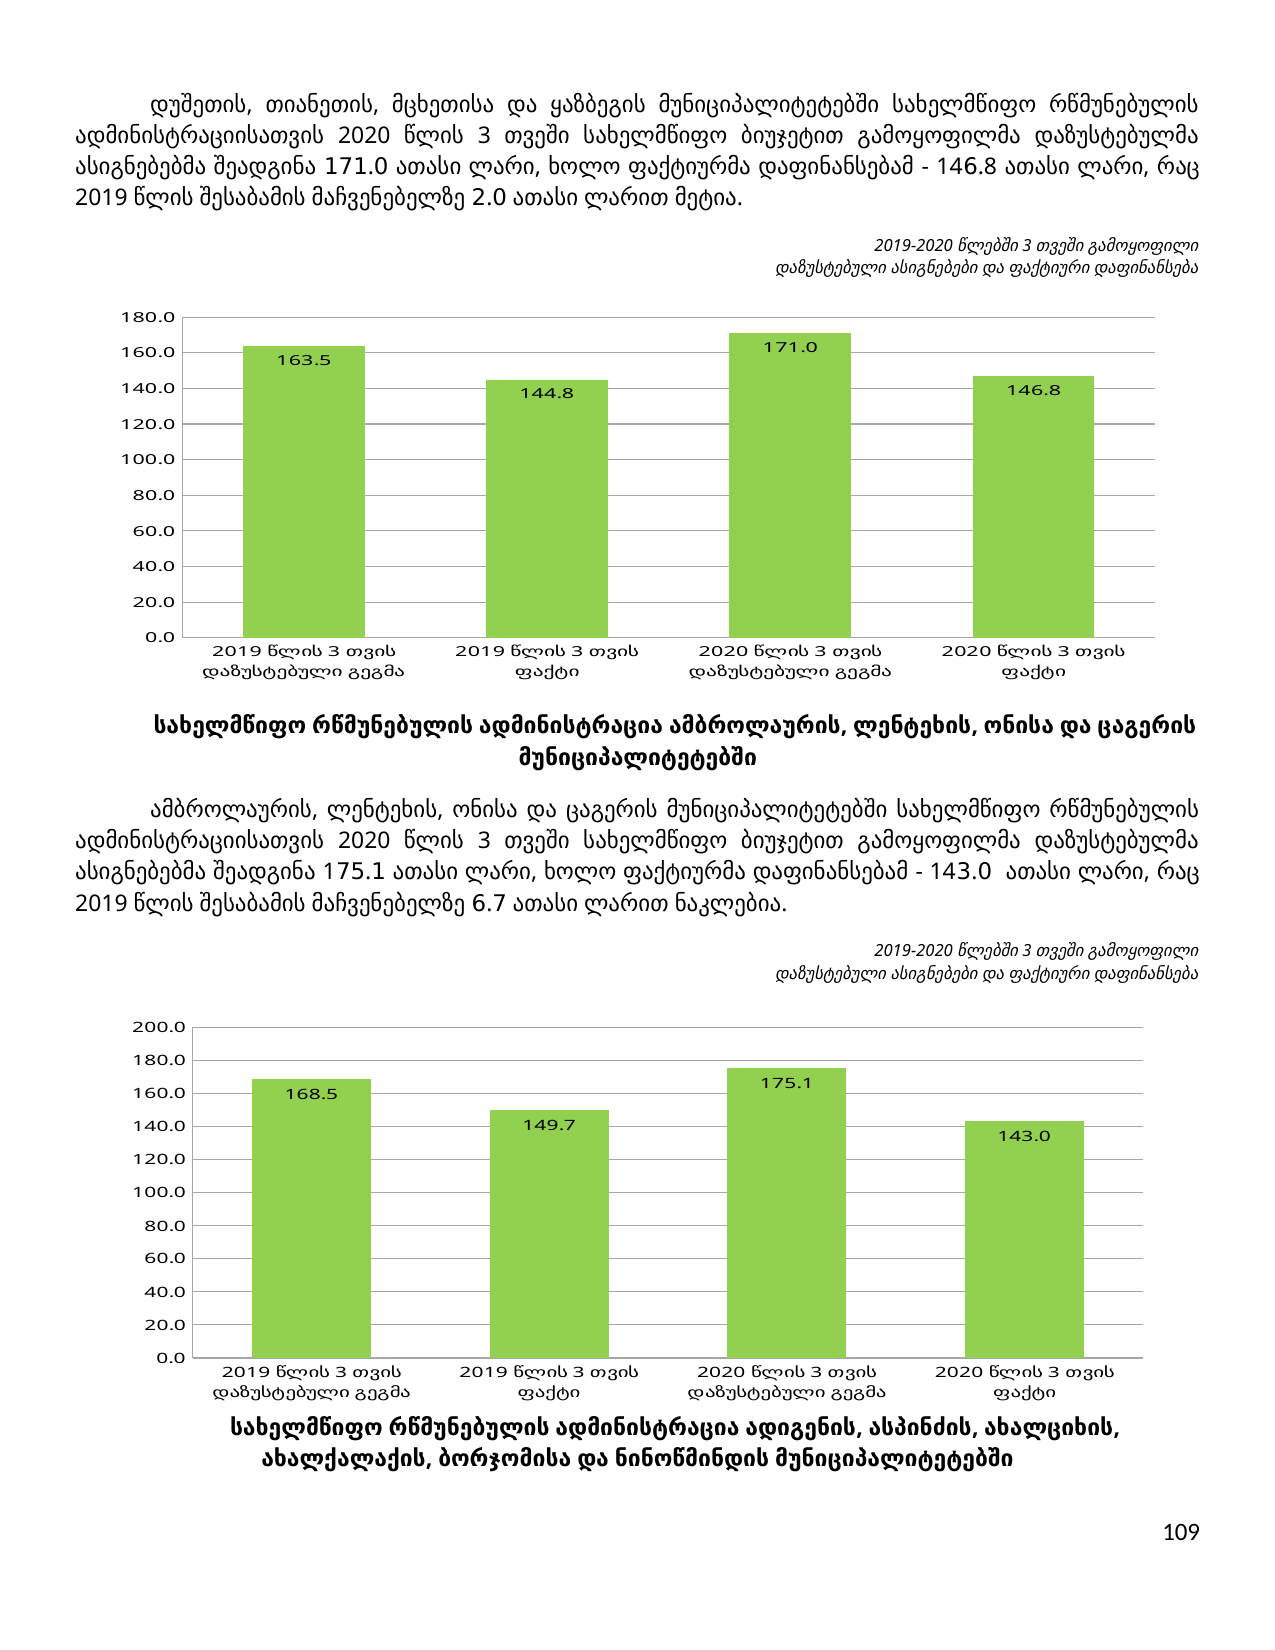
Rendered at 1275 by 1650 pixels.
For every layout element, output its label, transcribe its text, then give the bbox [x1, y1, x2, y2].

text 2019-2020 წლებში 3 თვეში გამოყოფილი დაზუსტებული ასიგნებები და ფაქტიური დაფინანსება [75, 939, 1200, 984]
text სახელმწიფო რწმუნებულის ადმინისტრაცია ამბროლაურის, ლენტეხის, ონისა და ცაგერის მუნიციპალიტეტებში [75, 709, 1200, 772]
text დუშეთის, თიანეთის, მცხეთისა და ყაზბეგის მუნიციპალიტეტებში სახელმწიფო რწმუნებულის ადმინისტრაციისათვის 2020 წლის 3 თვეში სახელმწიფო ბიუჯეტით გამოყოფილმა დაზუსტებულმა ასიგნებებმა შეადგინა 171.0 ათასი ლარი, ხოლო ფაქტიურმა დაფინანსებამ - 146.8 ათასი ლარი, რაც 2019 წლის შესაბამის მაჩვენებელზე 2.0 ათასი ლარით მეტია. [75, 87, 1200, 212]
text 2019-2020 წლებში 3 თვეში გამოყოფილი დაზუსტებული ასიგნებები და ფაქტიური დაფინანსება [75, 233, 1200, 279]
text სახელმწიფო რწმუნებულის ადმინისტრაცია ადიგენის, ასპინძის, ახალციხის, ახალქალაქის, ბორჯომისა და ნინოწმინდის მუნიციპალიტეტებში [75, 1411, 1200, 1473]
text ამბროლაურის, ლენტეხის, ონისა და ცაგერის მუნიციპალიტეტებში სახელმწიფო რწმუნებულის ადმინისტრაციისათვის 2020 წლის 3 თვეში სახელმწიფო ბიუჯეტით გამოყოფილმა დაზუსტებულმა ასიგნებებმა შეადგინა 175.1 ათასი ლარი, ხოლო ფაქტიურმა დაფინანსებამ - 143.0 ათასი ლარი, რაც 2019 წლის შესაბამის მაჩვენებელზე 6.7 ათასი ლარით ნაკლებია. [75, 793, 1200, 918]
